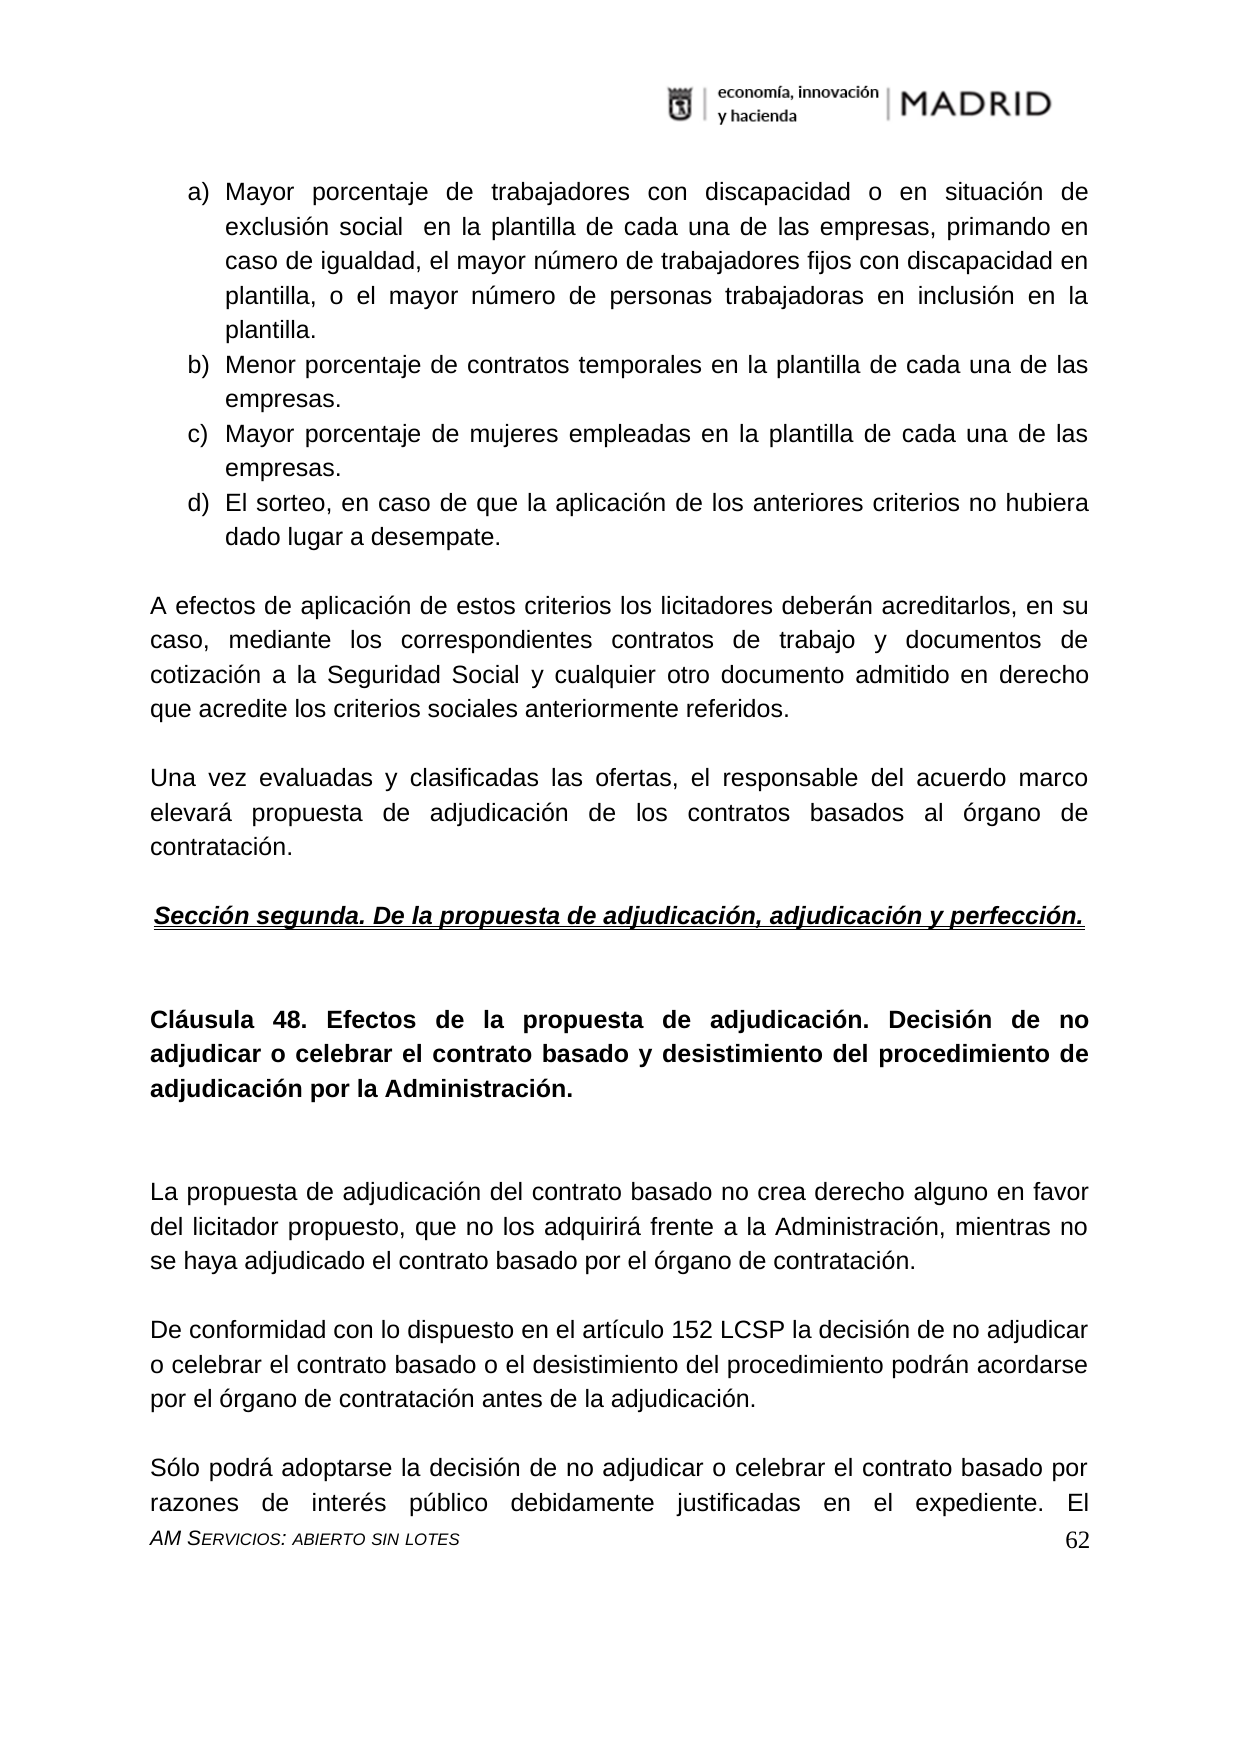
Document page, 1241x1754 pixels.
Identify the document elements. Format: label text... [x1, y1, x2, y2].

subtitle Cláusula 48. Efectos de la propuesta de adjudicación. Decisión de no adjudicar o celebrar el contrato basado y desistimiento del procedimiento de adjudicación por la Administración. [150, 1005, 1090, 1102]
text A efectos de aplicación de estos criterios los licitadores deberán acreditarlos, en su caso, mediante los correspondientes contratos de trabajo y documentos de cotización a la Seguridad Social y cualquier otro documento admitido en derecho que acredite los criterios sociales anteriormente referidos. [150, 591, 1090, 723]
picture [647, 75, 1068, 142]
subtitle Sección segunda. De la propuesta de adjudicación, adjudicación y perfección. [150, 901, 1090, 930]
list Menor porcentaje de contratos temporales en la plantilla de cada una de las empresas. [187, 350, 1090, 413]
text De conformidad con lo dispuesto en el artículo 152 LCSP la decisión de no adjudicar o celebrar el contrato basado o el desistimiento del procedimiento podrán acordarse por el órgano de contratación antes de la adjudicación. [150, 1315, 1090, 1413]
text Una vez evaluadas y clasificadas las ofertas, el responsable del acuerdo marco elevará propuesta de adjudicación de los contratos basados al órgano de contratación. [150, 763, 1090, 861]
list Mayor porcentaje de trabajadores con discapacidad o en situación de exclusión social en la plantilla de cada una de las empresas, primando en caso de igualdad, el mayor número de trabajadores fijos con discapacidad en plantilla, o el mayor número de personas trabajadoras en inclusión en la plantilla. [187, 177, 1090, 344]
list El sorteo, en caso de que la aplicación de los anteriores criterios no hubiera dado lugar a desempate. [187, 488, 1090, 551]
text La propuesta de adjudicación del contrato basado no crea derecho alguno en favor del licitador propuesto, que no los adquirirá frente a la Administración, mientras no se haya adjudicado el contrato basado por el órgano de contratación. [150, 1177, 1090, 1275]
list Mayor porcentaje de mujeres empleadas en la plantilla de cada una de las empresas. [187, 419, 1090, 482]
